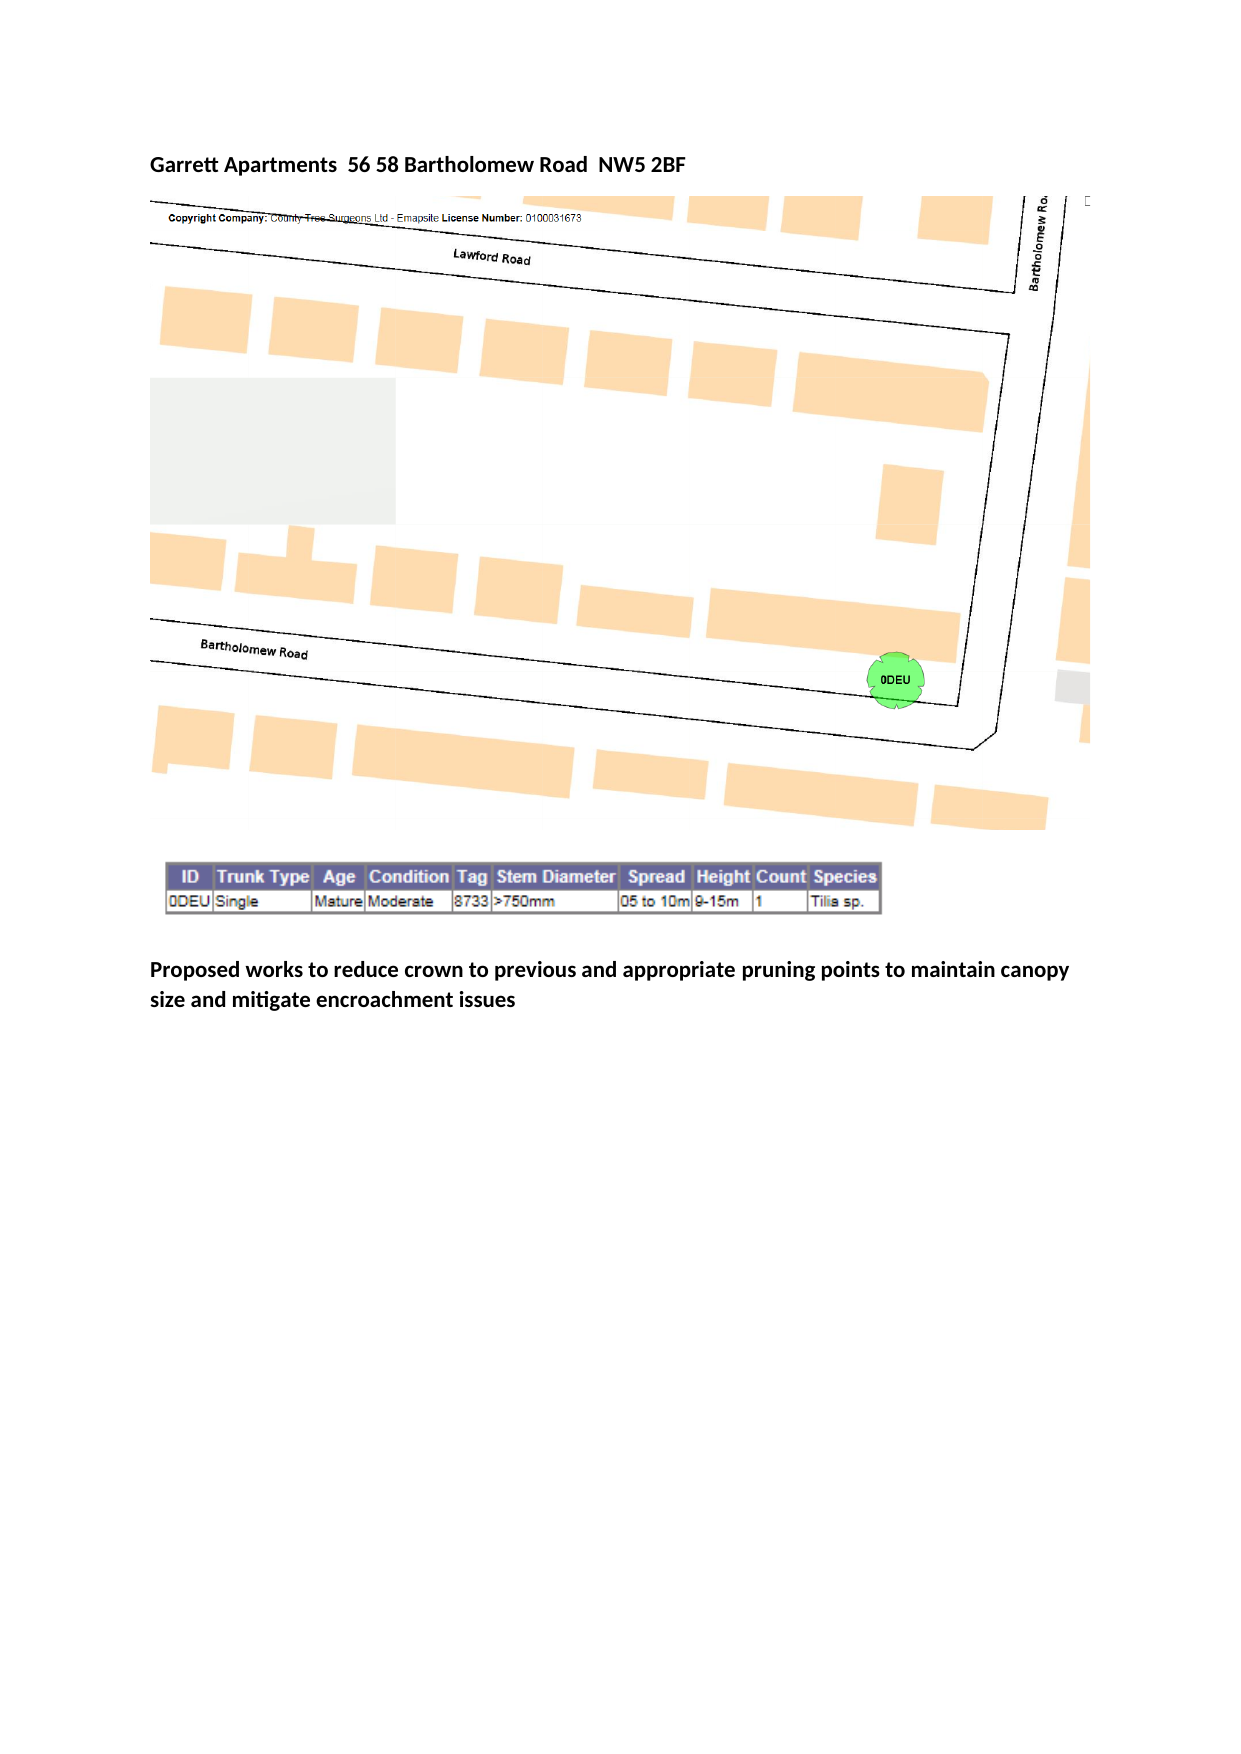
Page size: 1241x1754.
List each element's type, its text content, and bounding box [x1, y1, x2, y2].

picture [150, 196, 1091, 830]
text Garrett Apartments 56 58 Bartholomew Road NW5 2BF [150, 150, 1090, 178]
text Proposed works to reduce crown to previous and appropriate pruning points to maintain canopy size and mitigate encroachment issues [150, 955, 1090, 1013]
picture [150, 848, 901, 937]
